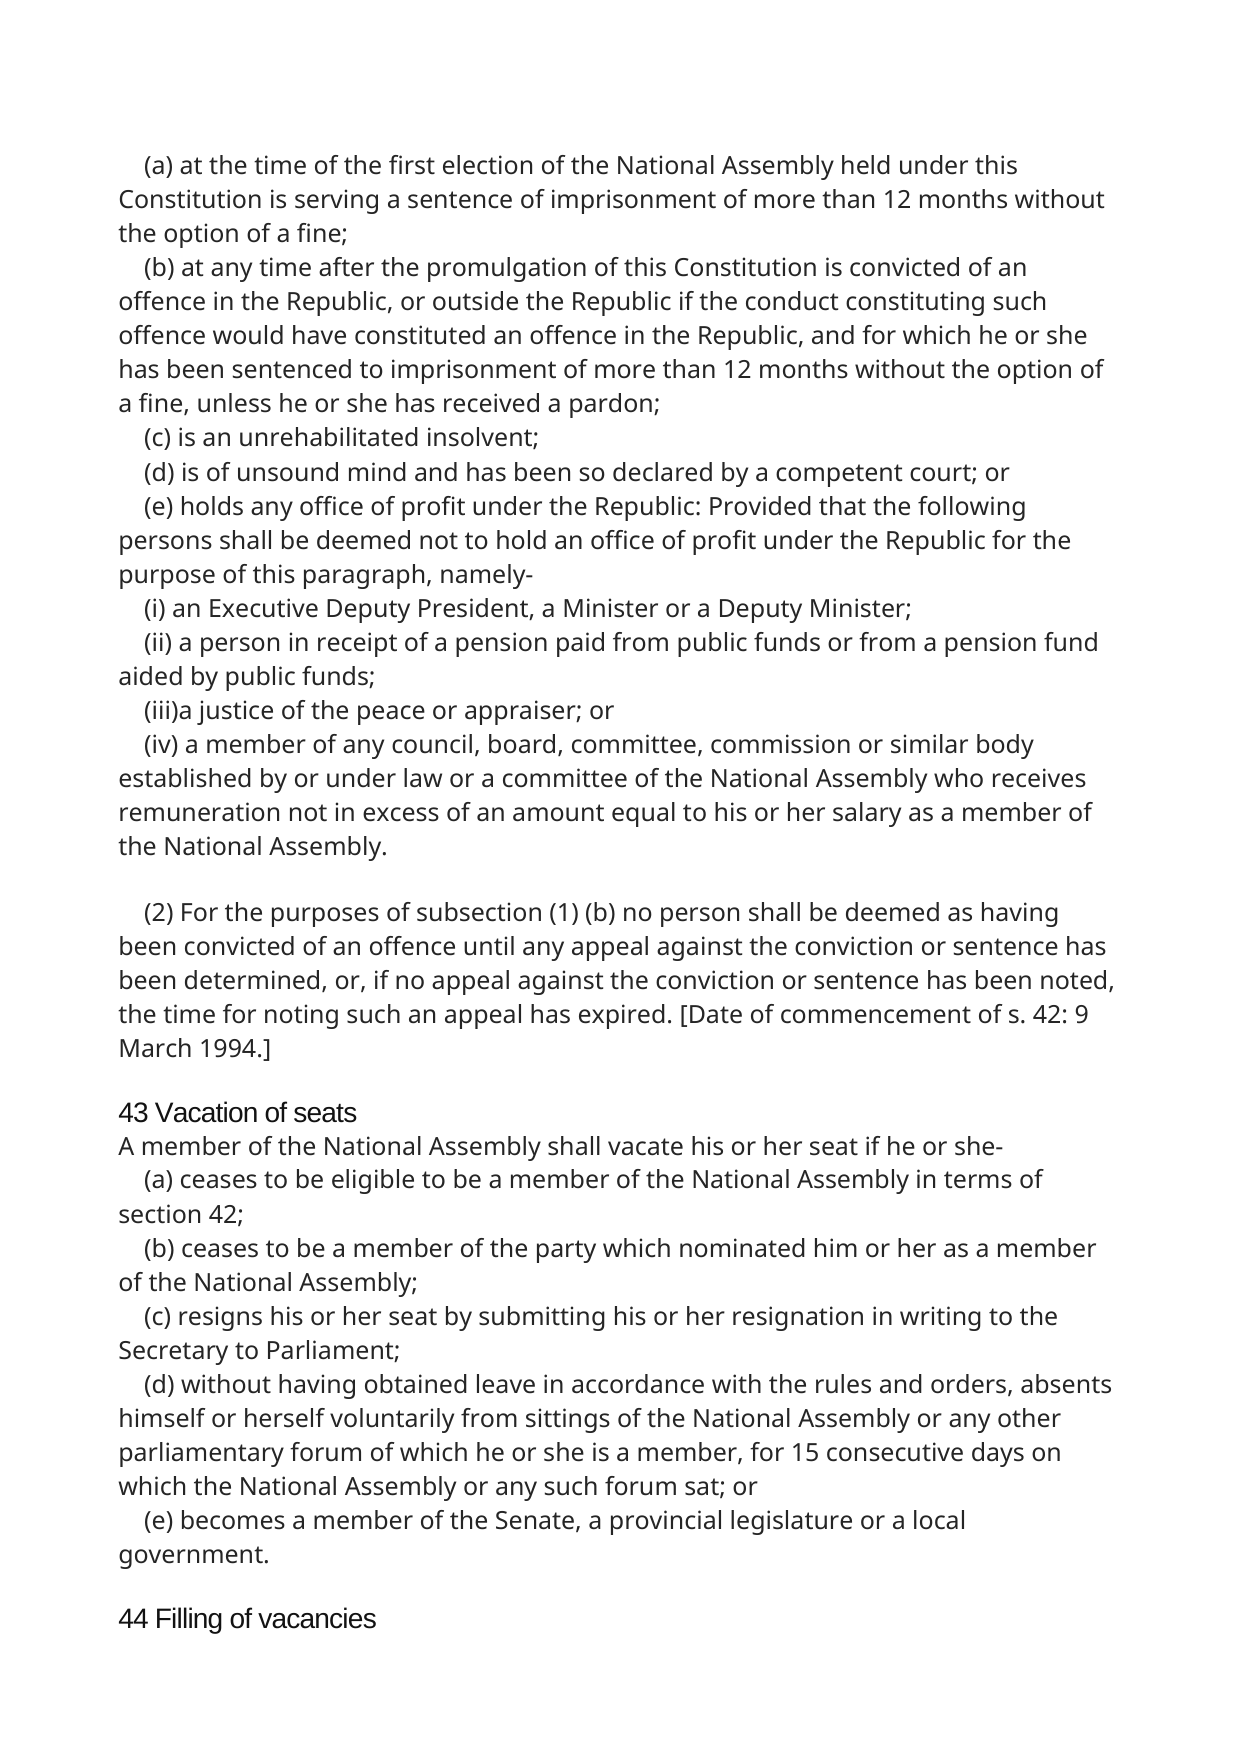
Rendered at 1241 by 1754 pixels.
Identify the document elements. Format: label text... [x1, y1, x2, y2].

text 43 Vacation of seats [118, 1096, 1122, 1128]
text (2) For the purposes of subsection (1) (b) no person shall be deemed as having been convicted of an offence until any appeal against the conviction or sentence has been determined, or, if no appeal against the conviction or sentence has been noted, the time for noting such an appeal has expired. [Date of commencement of s. 42: 9 March 1994.] [118, 894, 1122, 1064]
text 44 Filling of vacancies [118, 1602, 1122, 1634]
text A member of the National Assembly shall vacate his or her seat if he or she- (a) ceases to be eligible to be a member of the National Assembly in terms of section 42; (b) ceases to be a member of the party which nominated him or her as a member of the National Assembly; (c) resigns his or her seat by submitting his or her resignation in writing to the Secretary to Parliament; (d) without having obtained leave in accordance with the rules and orders, absents himself or herself voluntarily from sittings of the National Assembly or any other parliamentary forum of which he or she is a member, for 15 consecutive days on which the National Assembly or any such forum sat; or (e) becomes a member of the Senate, a provincial legislature or a local government. [118, 1128, 1122, 1571]
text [118, 148, 1122, 863]
